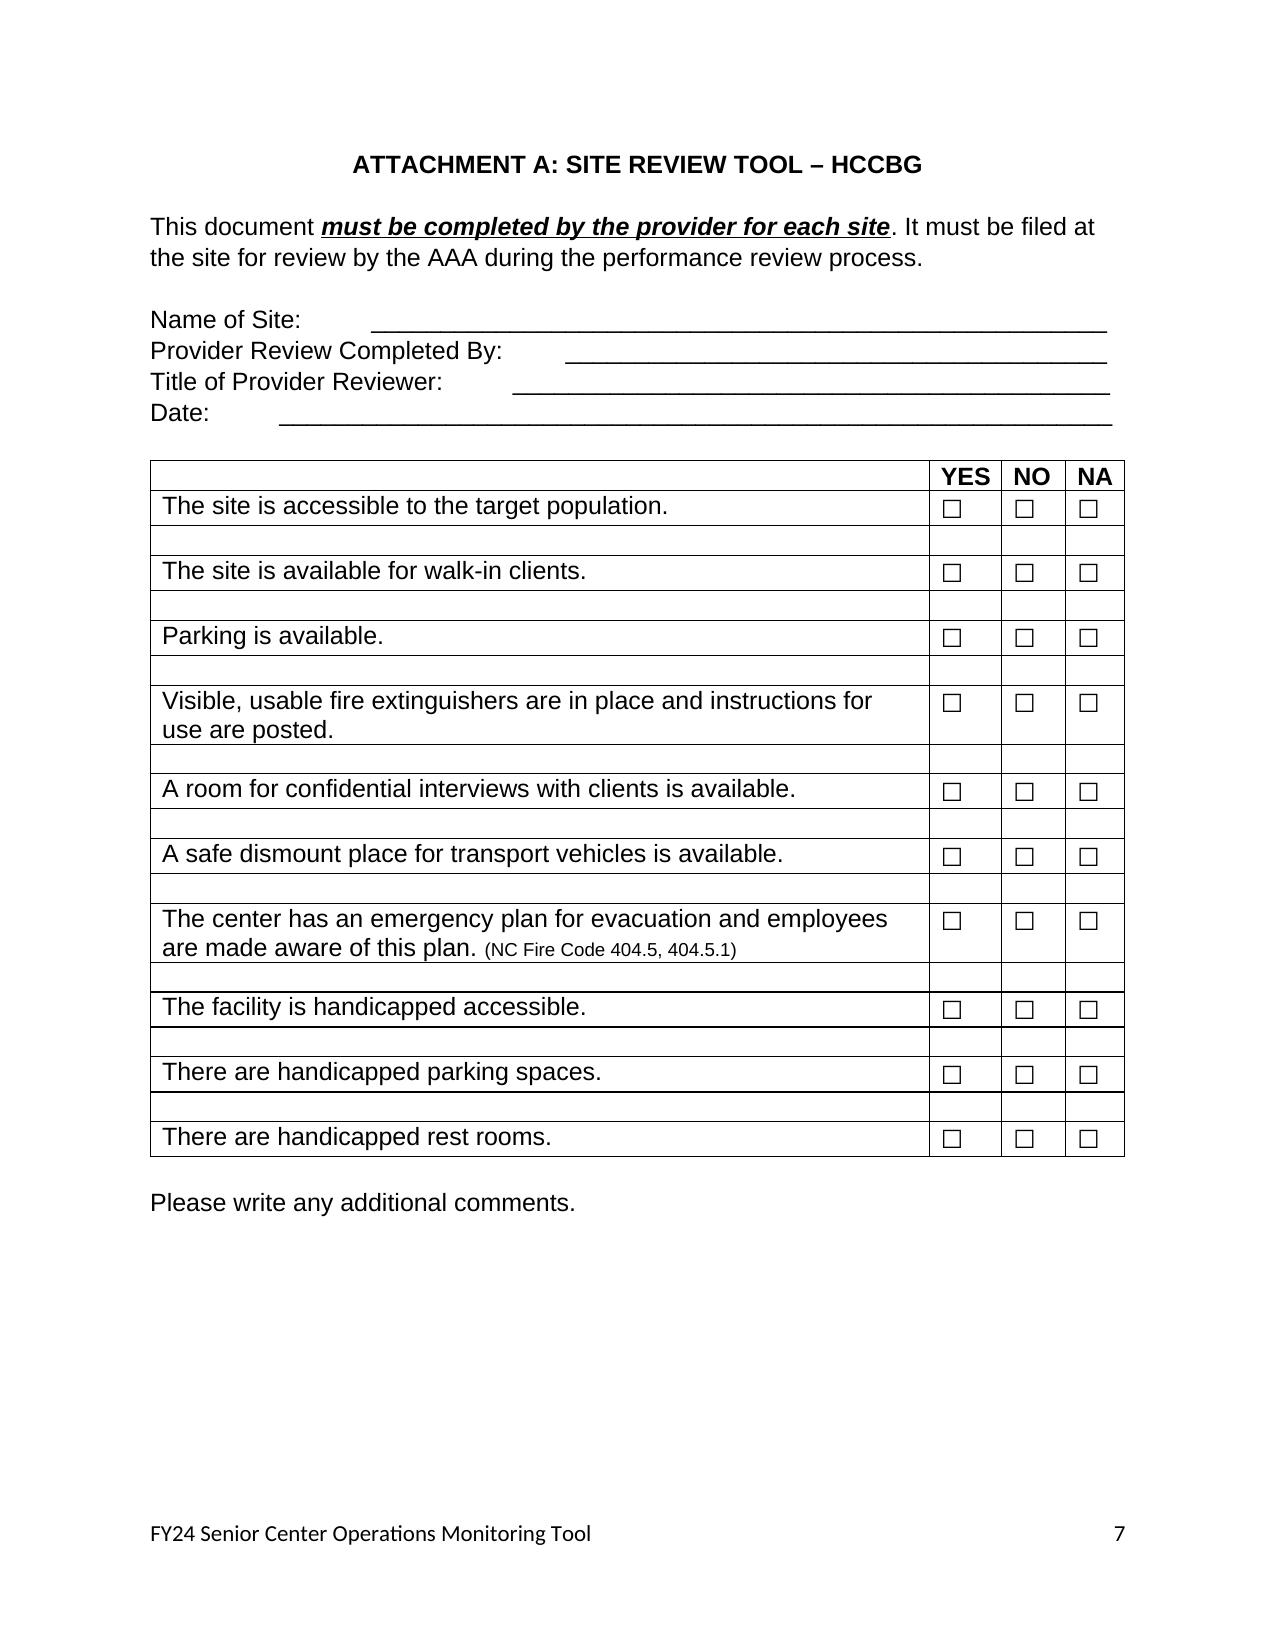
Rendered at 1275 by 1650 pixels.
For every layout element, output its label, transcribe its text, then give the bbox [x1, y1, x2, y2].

table_cell [1002, 963, 1065, 991]
table_cell [1066, 745, 1124, 773]
table_cell [1066, 591, 1124, 620]
table_cell The site is accessible to the target population. [151, 491, 929, 525]
text This document must be completed by the provider for each site. It must be filed at the site for review by the AAA during the performance review process. [150, 212, 1125, 272]
table_cell [930, 1093, 1001, 1121]
table_cell [1002, 874, 1065, 903]
table_cell A safe dismount place for transport vehicles is available. [151, 839, 929, 873]
table_cell [930, 526, 1001, 555]
table_cell The facility is handicapped accessible. [151, 993, 929, 1026]
table_cell [151, 656, 929, 685]
text Date: ____________________________________________________________ [150, 398, 1125, 427]
table_header NA [1066, 461, 1124, 490]
table_cell [151, 1028, 929, 1056]
text Provider Review Completed By: _______________________________________ [150, 336, 1125, 365]
table_cell [930, 591, 1001, 620]
table_header NO [1002, 461, 1065, 490]
table_cell [1002, 745, 1065, 773]
table_cell [930, 656, 1001, 685]
table_cell [1002, 656, 1065, 685]
table_cell [1066, 1093, 1124, 1121]
table_cell [151, 963, 929, 991]
table_cell [1002, 1093, 1065, 1121]
table_header YES [930, 461, 1001, 490]
table_cell There are handicapped rest rooms. [151, 1122, 929, 1156]
table_cell [1066, 874, 1124, 903]
table_cell The site is available for walk-in clients. [151, 556, 929, 590]
table_cell [930, 1028, 1001, 1056]
table_cell [1066, 526, 1124, 555]
table_cell [930, 874, 1001, 903]
table_cell Parking is available. [151, 621, 929, 655]
table_cell [1002, 526, 1065, 555]
table_cell [151, 809, 929, 838]
table_header [151, 461, 929, 490]
table_cell [930, 809, 1001, 838]
table_cell [1066, 963, 1124, 991]
table_cell A room for confidential interviews with clients is available. [151, 774, 929, 808]
table_cell Visible, usable fire extinguishers are in place and instructions for use are posted. [151, 686, 929, 743]
text Please write any additional comments. [150, 1188, 1125, 1217]
table_cell [1066, 1028, 1124, 1056]
table_cell [1066, 809, 1124, 838]
table_cell [1002, 809, 1065, 838]
table_cell [1002, 1028, 1065, 1056]
table_cell [151, 745, 929, 773]
table_cell [1002, 591, 1065, 620]
table_cell [930, 963, 1001, 991]
table_cell [151, 1093, 929, 1121]
table_cell [930, 745, 1001, 773]
table_cell [151, 591, 929, 620]
table_cell The center has an emergency plan for evacuation and employees are made aware of this plan. (NC Fire Code 404.5, 404.5.1) [151, 904, 929, 962]
table_cell [151, 526, 929, 555]
table_cell There are handicapped parking spaces. [151, 1057, 929, 1091]
table_cell [151, 874, 929, 903]
table_cell [1066, 656, 1124, 685]
text ATTACHMENT A: SITE REVIEW TOOL – HCCBG [150, 150, 1125, 179]
text Title of Provider Reviewer: ___________________________________________ [150, 367, 1125, 396]
text Name of Site: _____________________________________________________ [150, 305, 1125, 334]
